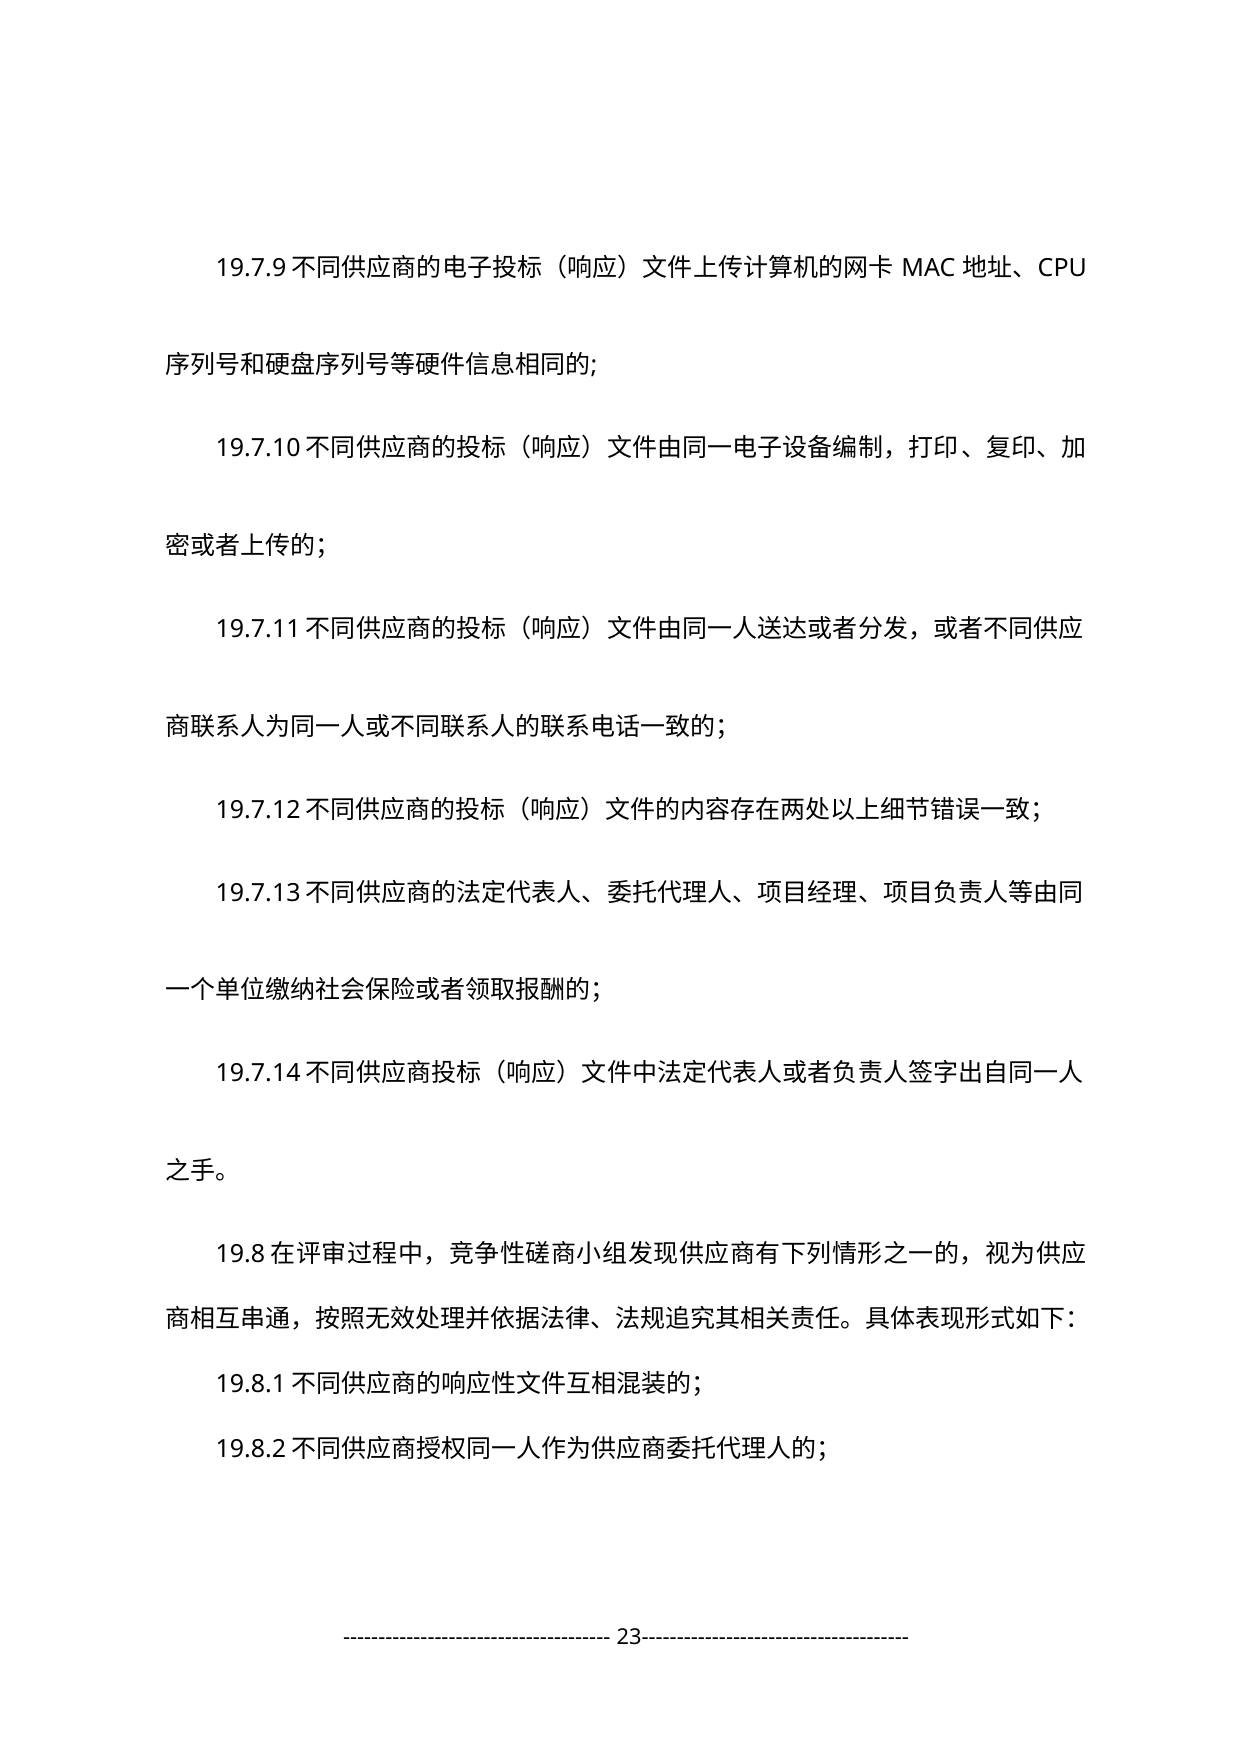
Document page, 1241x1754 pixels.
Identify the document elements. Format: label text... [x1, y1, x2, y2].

text 19.7.10不同供应商的投标（响应）文件由同一电子设备编制，打印、复印、加密或者上传的； [165, 413, 1087, 576]
text 19.7.13不同供应商的法定代表人、委托代理人、项目经理、项目负责人等由同一个单位缴纳社会保险或者领取报酬的； [165, 858, 1087, 1020]
text 19.7.14不同供应商投标（响应）文件中法定代表人或者负责人签字出自同一人之手。 [165, 1038, 1087, 1201]
text 19.7.9不同供应商的电子投标（响应）文件上传计算机的网卡 MAC 地址、CPU 序列号和硬盘序列号等硬件信息相同的; [165, 233, 1087, 395]
text 19.8.2不同供应商授权同一人作为供应商委托代理人的； [165, 1414, 1087, 1479]
text 19.8.1不同供应商的响应性文件互相混装的； [165, 1349, 1087, 1414]
text 19.7.11不同供应商的投标（响应）文件由同一人送达或者分发，或者不同供应商联系人为同一人或不同联系人的联系电话一致的； [165, 594, 1087, 757]
text 19.7.12不同供应商的投标（响应）文件的内容存在两处以上细节错误一致； [165, 775, 1087, 840]
text 19.8在评审过程中，竞争性磋商小组发现供应商有下列情形之一的，视为供应商相互串通，按照无效处理并依据法律、法规追究其相关责任。具体表现形式如下： [165, 1219, 1087, 1349]
